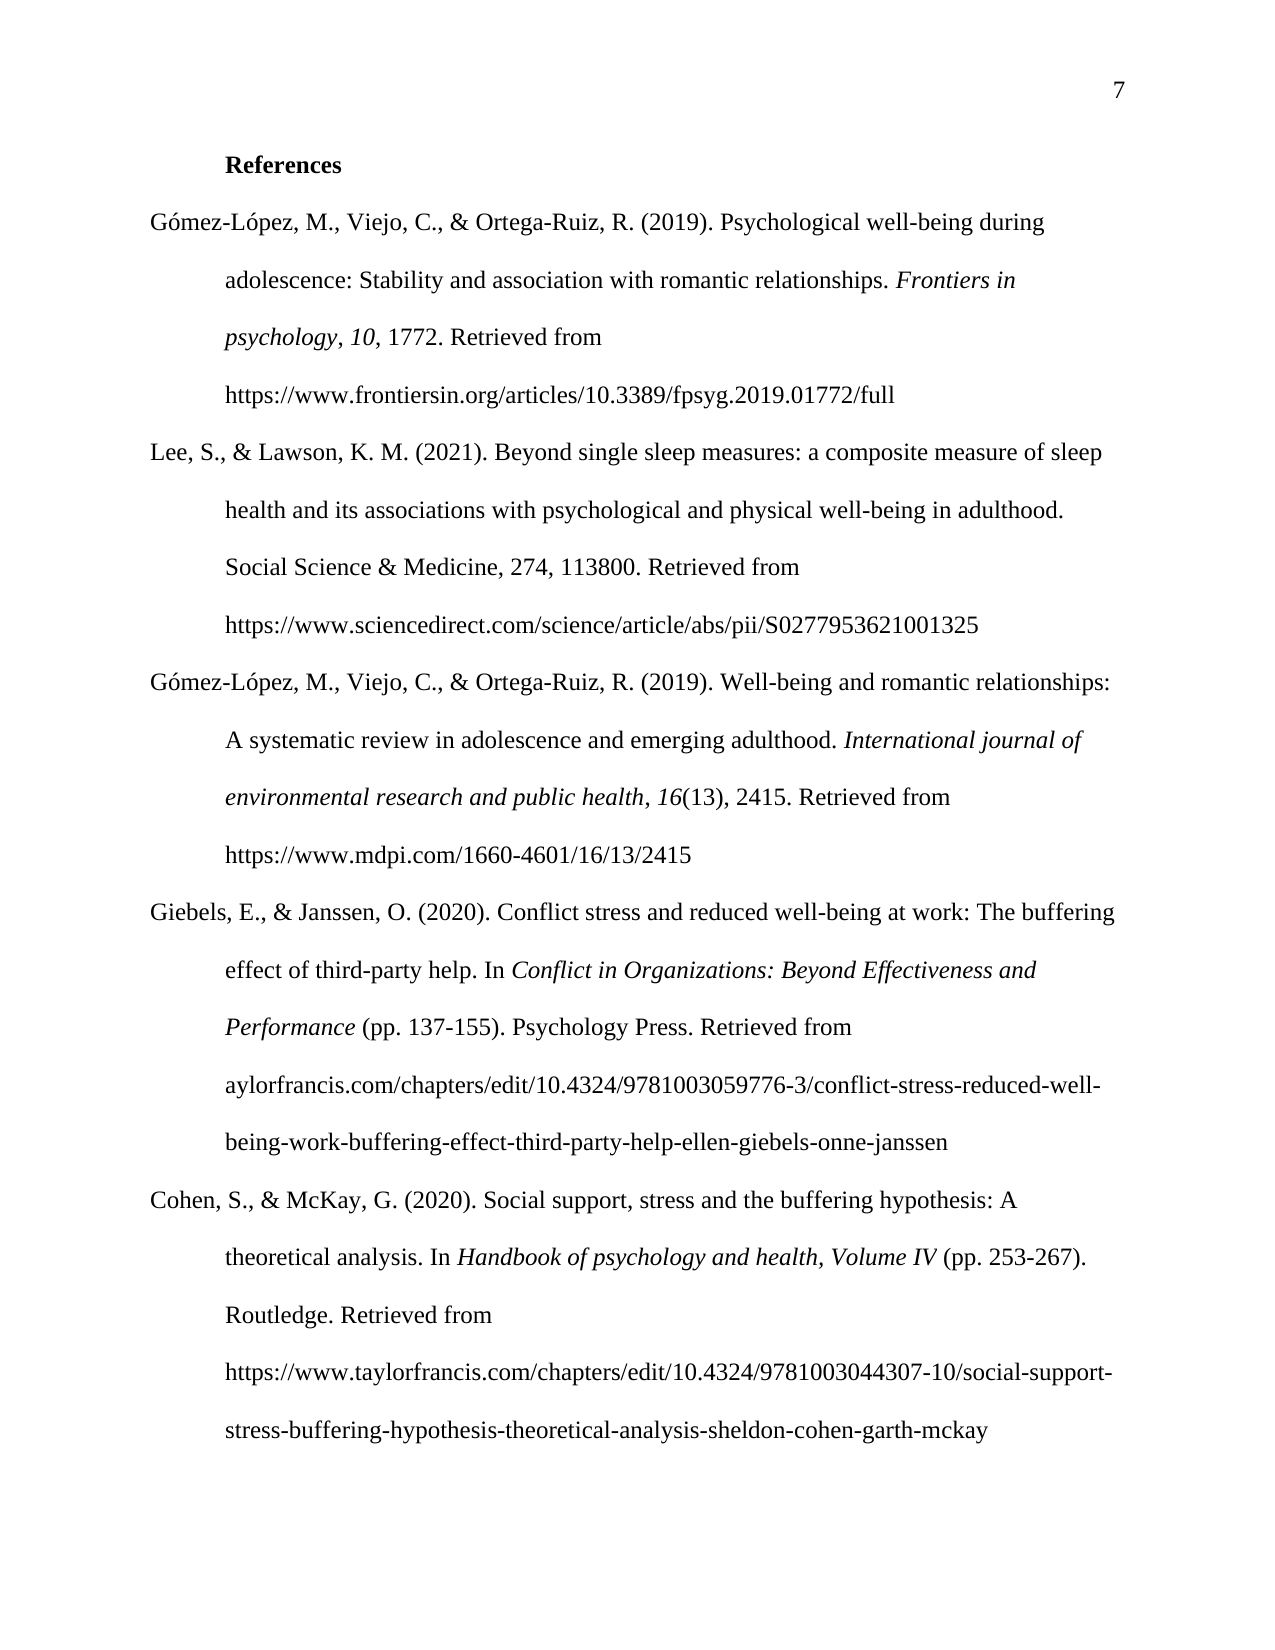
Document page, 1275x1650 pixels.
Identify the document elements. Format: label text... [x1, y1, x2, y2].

text Gómez-López, M., Viejo, C., & Ortega-Ruiz, R. (2019). Well-being and romantic relationships: A systematic review in adolescence and emerging adulthood. International journal of environmental research and public health, 16(13), 2415. Retrieved from https://www.mdpi.com/1660-4601/16/13/2415 [150, 667, 1125, 869]
text Cohen, S., & McKay, G. (2020). Social support, stress and the buffering hypothesis: A theoretical analysis. In Handbook of psychology and health, Volume IV (pp. 253-267). Routledge. Retrieved from https://www.taylorfrancis.com/chapters/edit/10.4324/9781003044307-10/social-support-stress-buffering-hypothesis-theoretical-analysis-sheldon-cohen-garth-mckay [150, 1185, 1125, 1444]
text Gómez-López, M., Viejo, C., & Ortega-Ruiz, R. (2019). Psychological well-being during adolescence: Stability and association with romantic relationships. Frontiers in psychology, 10, 1772. Retrieved from https://www.frontiersin.org/articles/10.3389/fpsyg.2019.01772/full [150, 207, 1125, 409]
text Giebels, E., & Janssen, O. (2020). Conflict stress and reduced well-being at work: The buffering effect of third-party help. In Conflict in Organizations: Beyond Effectiveness and Performance (pp. 137-155). Psychology Press. Retrieved from aylorfrancis.com/chapters/edit/10.4324/9781003059776-3/conflict-stress-reduced-well-being-work-buffering-effect-third-party-help-ellen-giebels-onne-janssen [150, 897, 1125, 1156]
text Lee, S., & Lawson, K. M. (2021). Beyond single sleep measures: a composite measure of sleep health and its associations with psychological and physical well-being in adulthood. Social Science & Medicine, 274, 113800. Retrieved from https://www.sciencedirect.com/science/article/abs/pii/S0277953621001325 [150, 437, 1125, 639]
